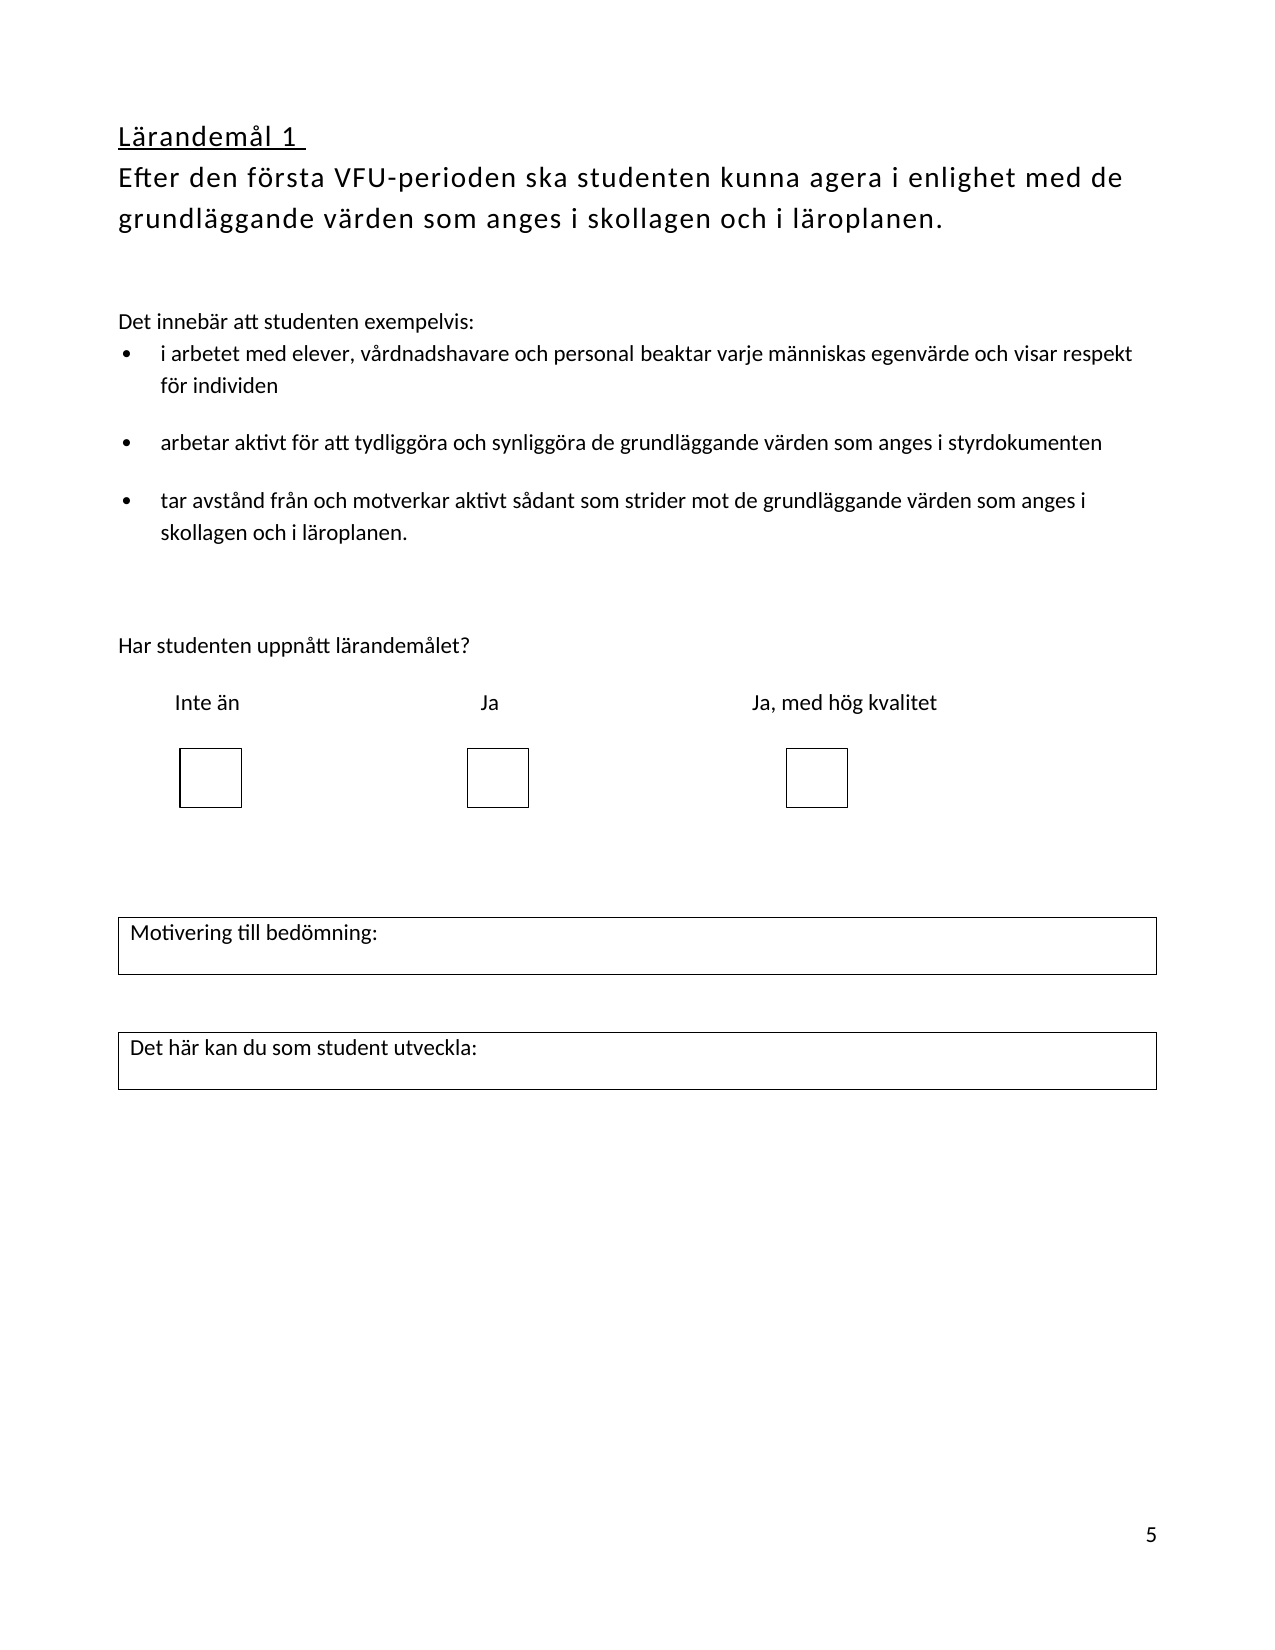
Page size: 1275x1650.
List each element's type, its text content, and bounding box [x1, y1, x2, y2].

text Inte än Ja Ja, med hög kvalitet [118, 688, 1157, 716]
list i arbetet med elever, vårdnadshavare och personal beaktar varje människas egenvärde och visar respekt för individen [123, 339, 1157, 399]
text Har studenten uppnått lärandemålet? [118, 631, 1157, 659]
text Det innebär att studenten exempelvis: [118, 307, 1157, 335]
subtitle Lärandemål 1 [118, 118, 1157, 154]
list tar avstånd från och motverkar aktivt sådant som strider mot de grundläggande värden som anges i skollagen och i läroplanen. [123, 486, 1157, 546]
subtitle Efter den första VFU-perioden ska studenten kunna agera i enlighet med de grundläggande värden som anges i skollagen och i läroplanen. [118, 159, 1157, 236]
table_header Det här kan du som student utveckla: [119, 1033, 1156, 1089]
table_header Motivering till bedömning: [119, 918, 1156, 974]
list arbetar aktivt för att tydliggöra och synliggöra de grundläggande värden som anges i styrdokumenten [123, 428, 1157, 457]
